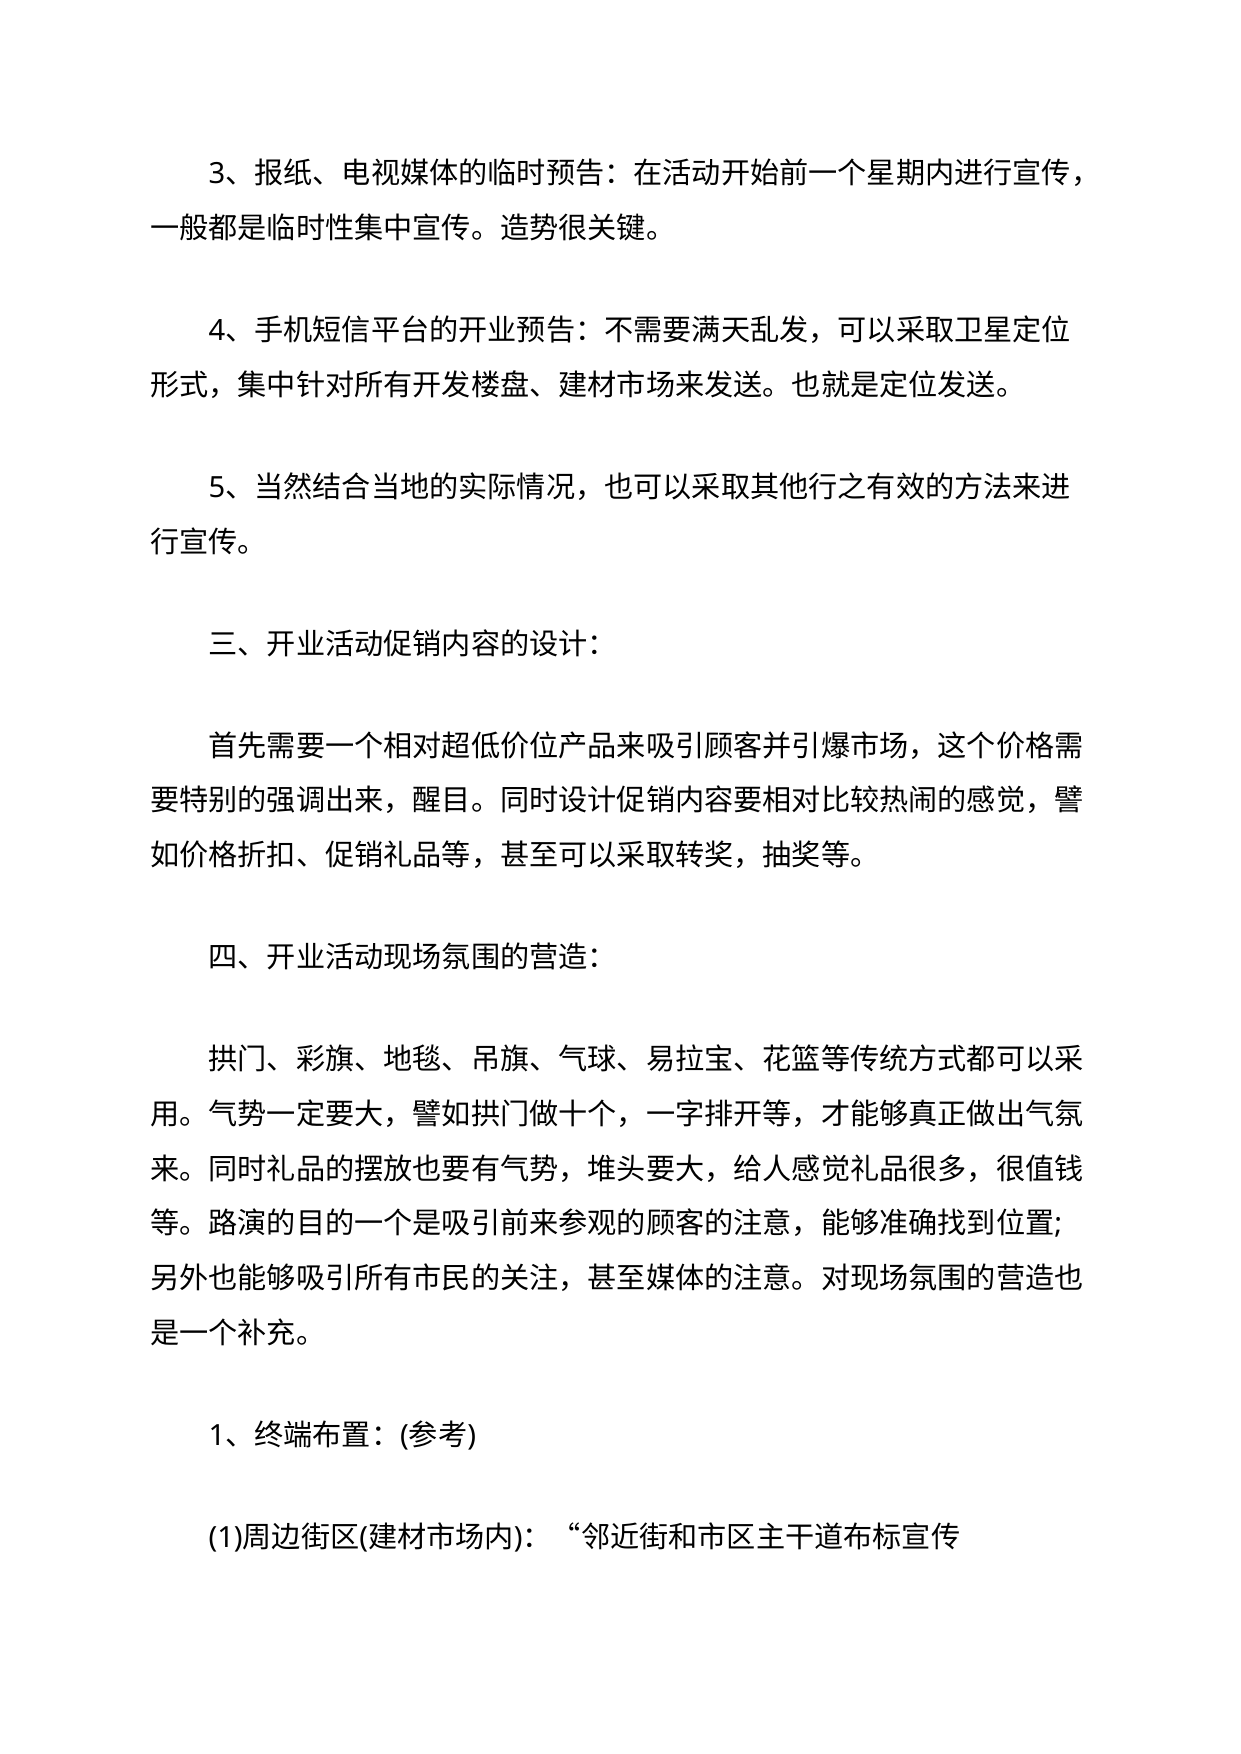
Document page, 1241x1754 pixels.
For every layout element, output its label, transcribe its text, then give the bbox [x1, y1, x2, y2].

text 4、手机短信平台的开业预告：不需要满天乱发，可以采取卫星定位形式，集中针对所有开发楼盘、建材市场来发送。也就是定位发送。 [150, 307, 1090, 404]
text 首先需要一个相对超低价位产品来吸引顾客并引爆市场，这个价格需要特别的强调出来，醒目。同时设计促销内容要相对比较热闹的感觉，譬如价格折扣、促销礼品等，甚至可以采取转奖，抽奖等。 [150, 722, 1090, 874]
text 5、当然结合当地的实际情况，也可以采取其他行之有效的方法来进行宣传。 [150, 463, 1090, 561]
text 三、开业活动促销内容的设计： [150, 620, 1090, 663]
text 拱门、彩旗、地毯、吊旗、气球、易拉宝、花篮等传统方式都可以采用。气势一定要大，譬如拱门做十个，一字排开等，才能够真正做出气氛来。同时礼品的摆放也要有气势，堆头要大，给人感觉礼品很多，很值钱等。路演的目的一个是吸引前来参观的顾客的注意，能够准确找到位置;另外也能够吸引所有市民的关注，甚至媒体的注意。对现场氛围的营造也是一个补充。 [150, 1035, 1090, 1352]
text 3、报纸、电视媒体的临时预告：在活动开始前一个星期内进行宣传，一般都是临时性集中宣传。造势很关键。 [150, 150, 1090, 247]
text 四、开业活动现场氛围的营造： [150, 934, 1090, 976]
text (1)周边街区(建材市场内)：“邻近街和市区主干道布标宣传 [150, 1514, 1090, 1556]
text 1、终端布置：(参考) [150, 1412, 1090, 1454]
